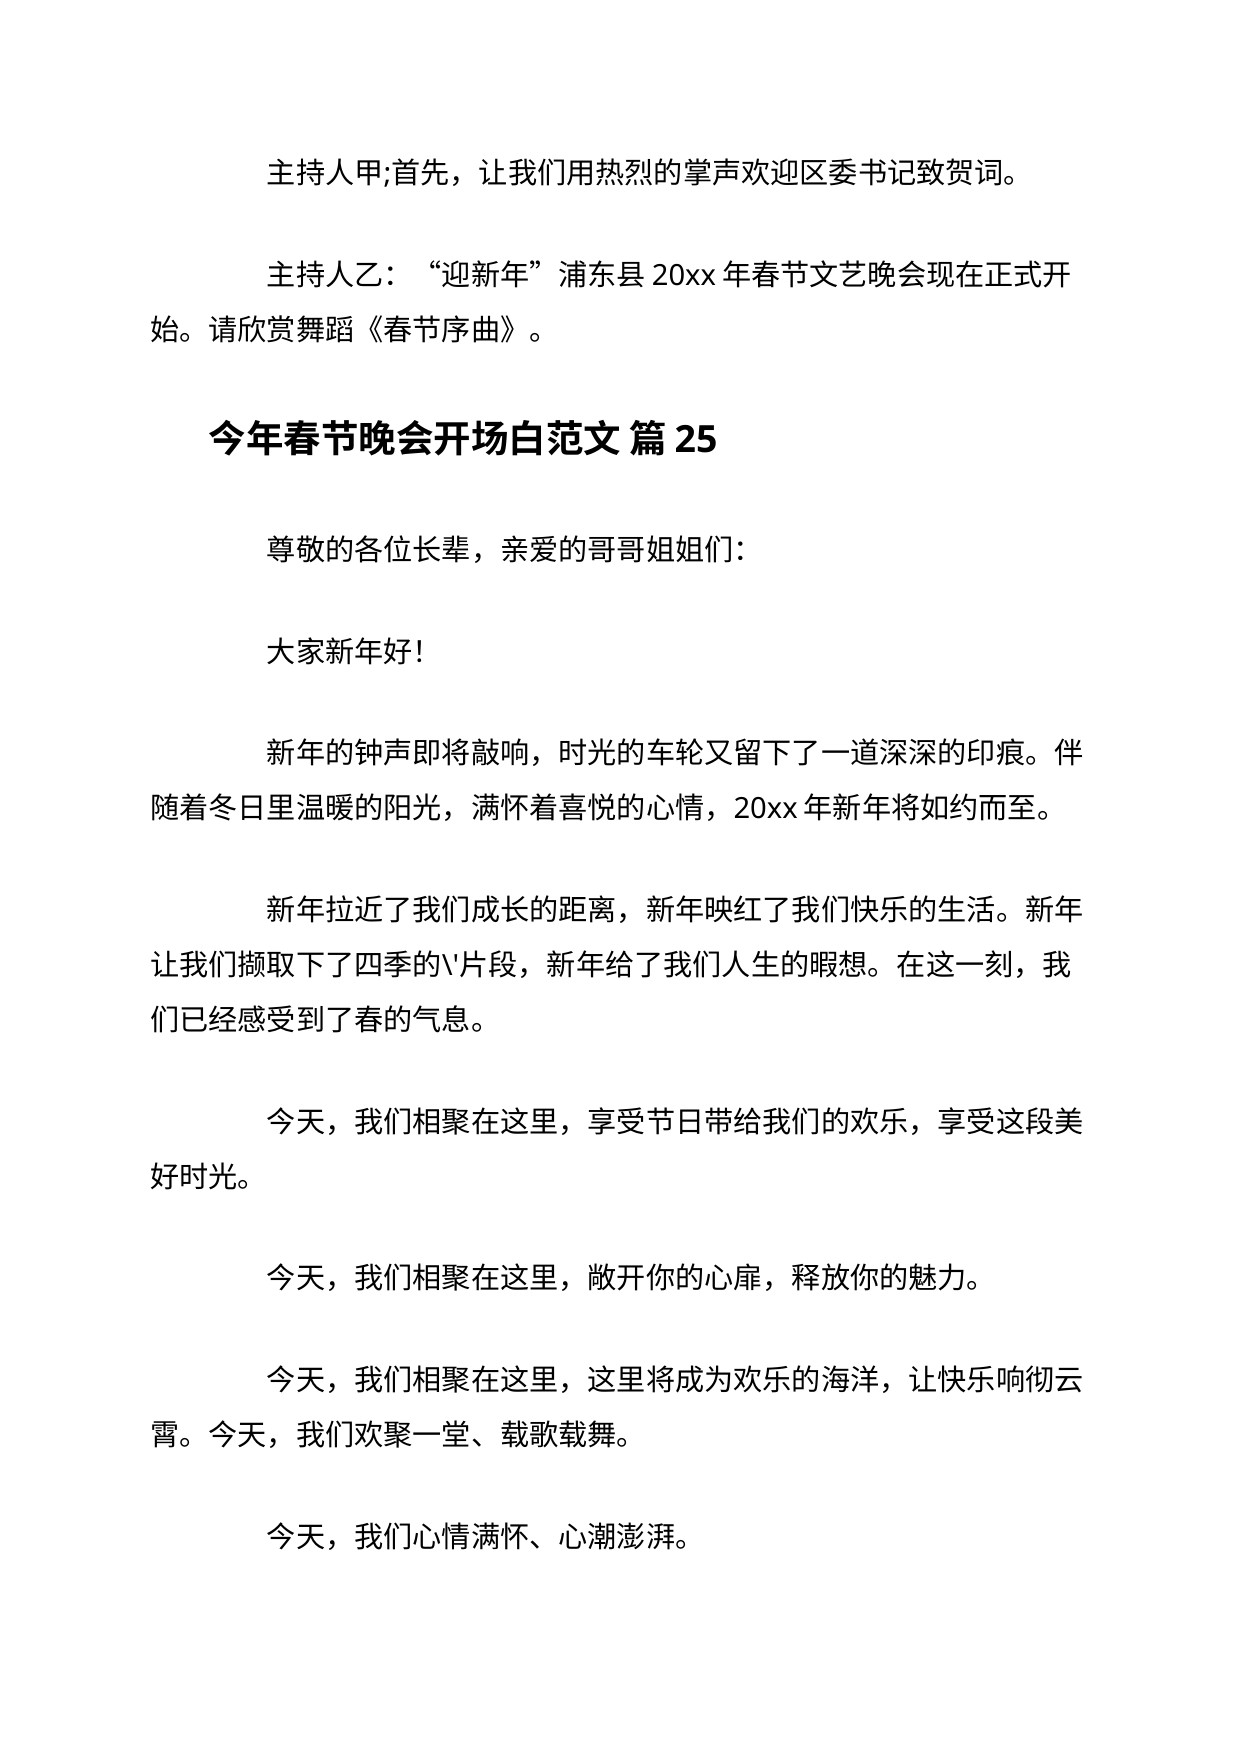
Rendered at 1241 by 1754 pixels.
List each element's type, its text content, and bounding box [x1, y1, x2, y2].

text 主持人甲;首先，让我们用热烈的掌声欢迎区委书记致贺词。 [150, 150, 1090, 192]
text 新年的钟声即将敲响，时光的车轮又留下了一道深深的印痕。伴随着冬日里温暖的阳光，满怀着喜悦的心情，20xx年新年将如约而至。 [150, 730, 1090, 827]
text 大家新年好！ [150, 628, 1090, 670]
text 新年拉近了我们成长的距离，新年映红了我们快乐的生活。新年让我们撷取下了四季的\'片段，新年给了我们人生的暇想。在这一刻，我们已经感受到了春的气息。 [150, 887, 1090, 1039]
text 今天，我们相聚在这里，敞开你的心扉，释放你的魅力。 [150, 1255, 1090, 1297]
text 今年春节晚会开场白范文 篇25 [150, 409, 1090, 463]
text 今天，我们相聚在这里，这里将成为欢乐的海洋，让快乐响彻云霄。今天，我们欢聚一堂、载歌载舞。 [150, 1357, 1090, 1454]
text 尊敬的各位长辈，亲爱的哥哥姐姐们： [150, 526, 1090, 569]
text 今天，我们心情满怀、心潮澎湃。 [150, 1513, 1090, 1556]
text 主持人乙：“迎新年”浦东县20xx年春节文艺晚会现在正式开始。请欣赏舞蹈《春节序曲》。 [150, 252, 1090, 349]
text 今天，我们相聚在这里，享受节日带给我们的欢乐，享受这段美好时光。 [150, 1098, 1090, 1196]
